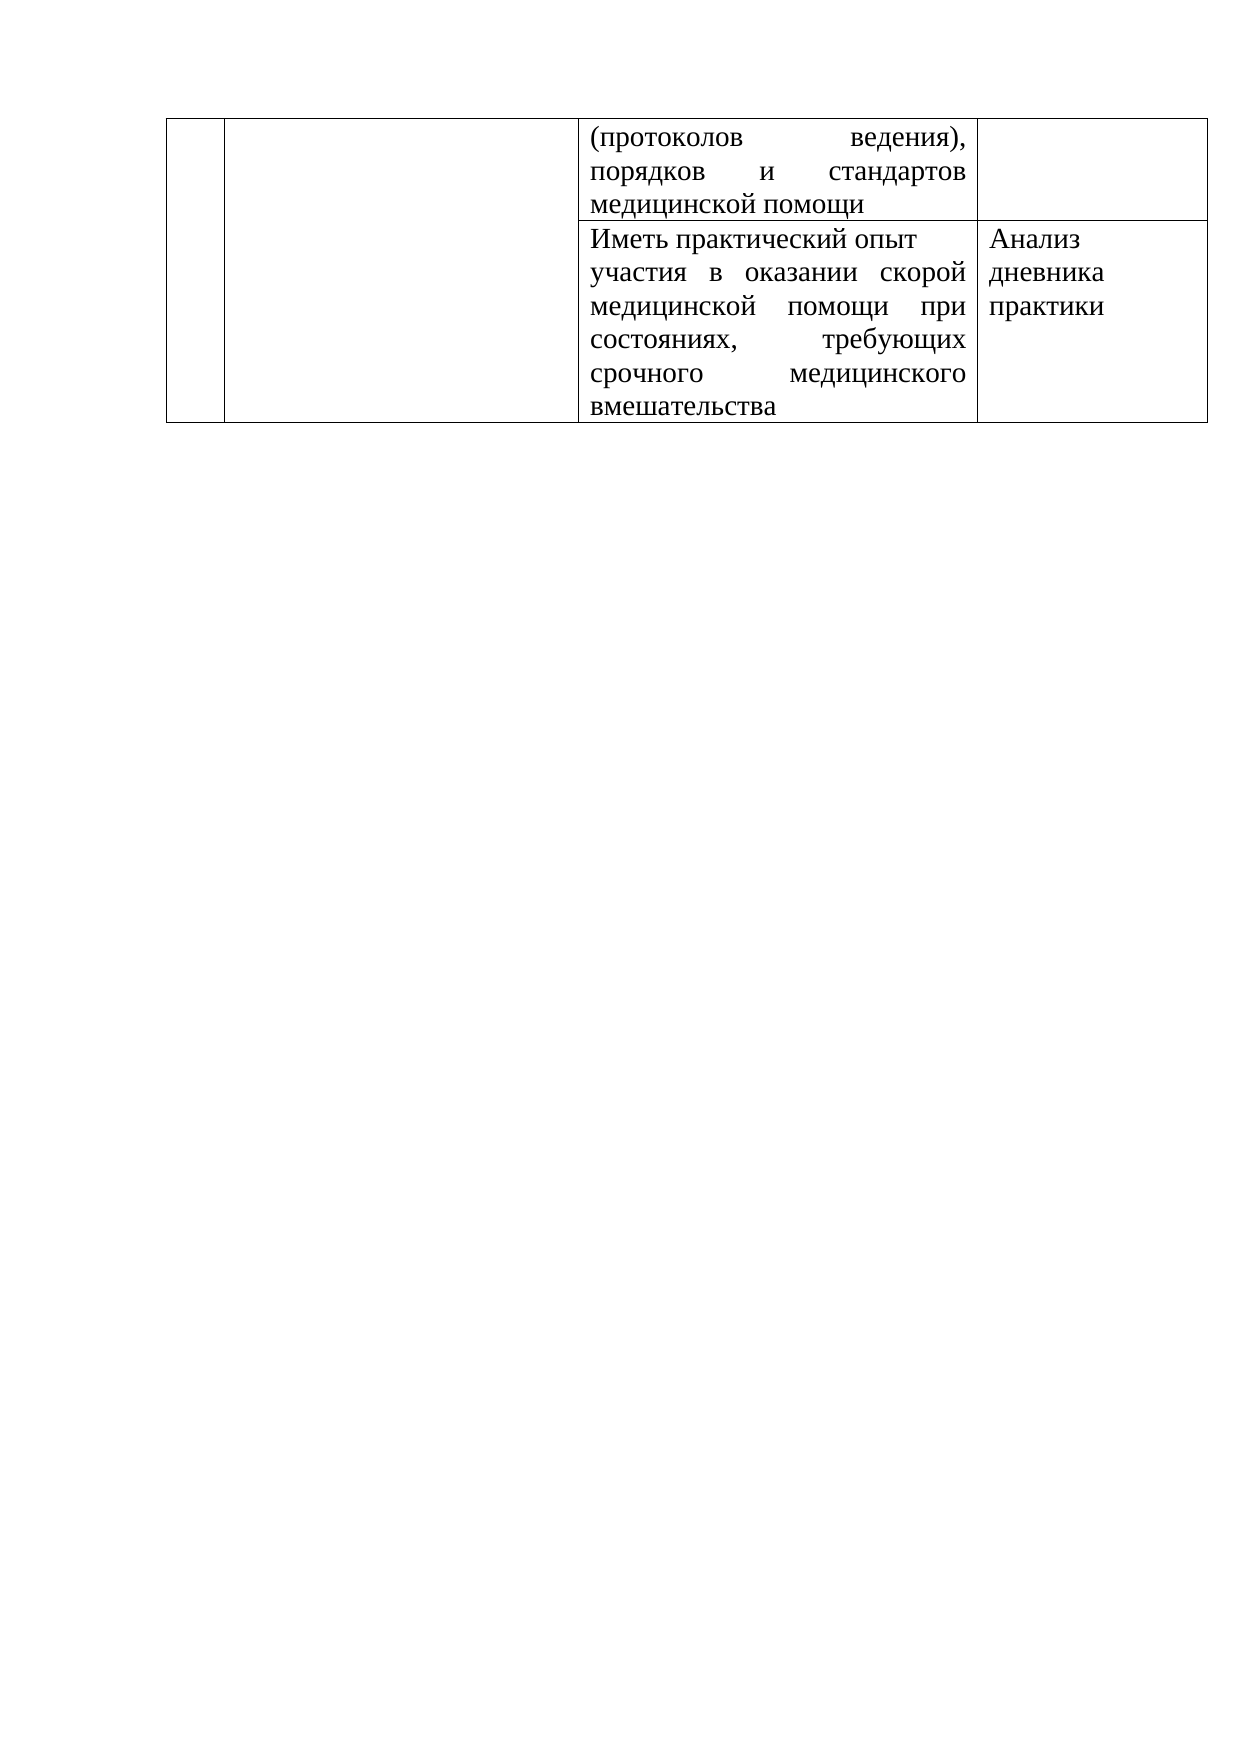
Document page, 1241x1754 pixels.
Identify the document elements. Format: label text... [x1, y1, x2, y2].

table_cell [579, 119, 977, 220]
table_cell Иметь практический опыт участия в оказании скорой медицинской помощи при состояниях, требующих срочного медицинского вмешательства [579, 221, 977, 422]
table_cell Анализ дневника практики [978, 221, 1207, 422]
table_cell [978, 119, 1207, 220]
